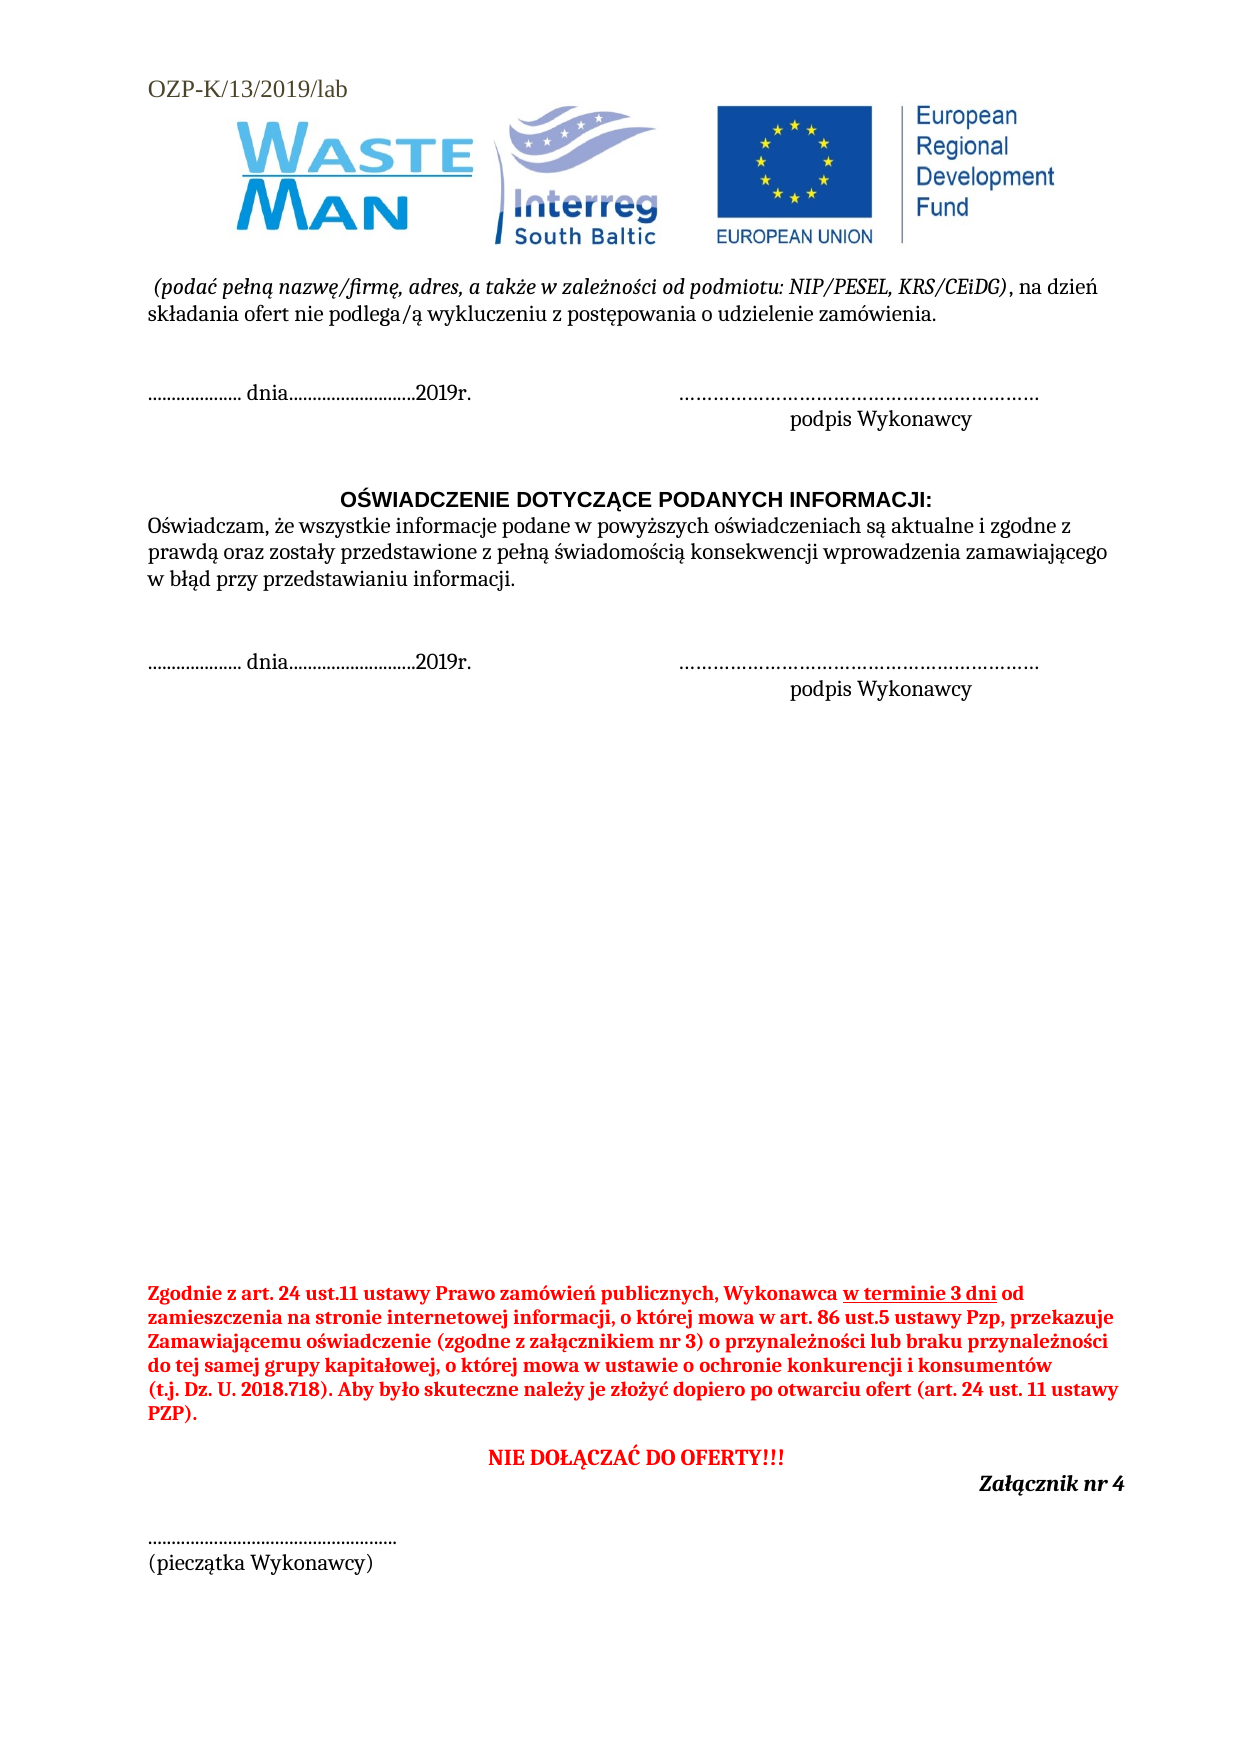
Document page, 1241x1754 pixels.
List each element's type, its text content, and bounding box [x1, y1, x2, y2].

picture [215, 102, 1057, 246]
text Załącznik nr 4 [148, 1471, 1125, 1497]
text .................... dnia...........................2019r. ……………………………………………………… [148, 649, 1107, 676]
text Oświadczam, że wszystkie informacje podane w powyższych oświadczeniach są aktualne i zgodne z prawdą oraz zostały przedstawione z pełną świadomością konsekwencji wprowadzenia zamawiającego w błąd przy przedstawianiu informacji. [148, 513, 1125, 592]
text .................... dnia...........................2019r. ……………………………………………………… [148, 379, 1107, 406]
text NIE DOŁĄCZAĆ DO OFERTY!!! [148, 1444, 1125, 1471]
text (podać pełną nazwę/firmę, adres, a także w zależności od podmiotu: NIP/PESEL, KRS/CEiDG), na dzień składania ofert nie podlega/ą wykluczeniu z postępowania o udzielenie zamówienia. [148, 274, 1125, 327]
text (pieczątka Wykonawcy) [148, 1550, 1125, 1576]
text podpis Wykonawcy [148, 406, 1107, 432]
text ..................................................... [148, 1524, 1125, 1550]
text podpis Wykonawcy [148, 676, 1107, 702]
text Zgodnie z art. 24 ust.11 ustawy Prawo zamówień publicznych, Wykonawca w terminie 3 dni od zamieszczenia na stronie internetowej informacji, o której mowa w art. 86 ust.5 ustawy Pzp, przekazuje Zamawiającemu oświadczenie (zgodne z załącznikiem nr 3) o przynależności lub braku przynależności do tej samej grupy kapitałowej, o której mowa w ustawie o ochronie konkurencji i konsumentów (t.j. Dz. U. 2018.718). Aby było skuteczne należy je złożyć dopiero po otwarciu ofert (art. 24 ust. 11 ustawy PZP). [148, 1282, 1125, 1425]
text OŚWIADCZENIE DOTYCZĄCE PODANYCH INFORMACJI: [148, 487, 1125, 513]
